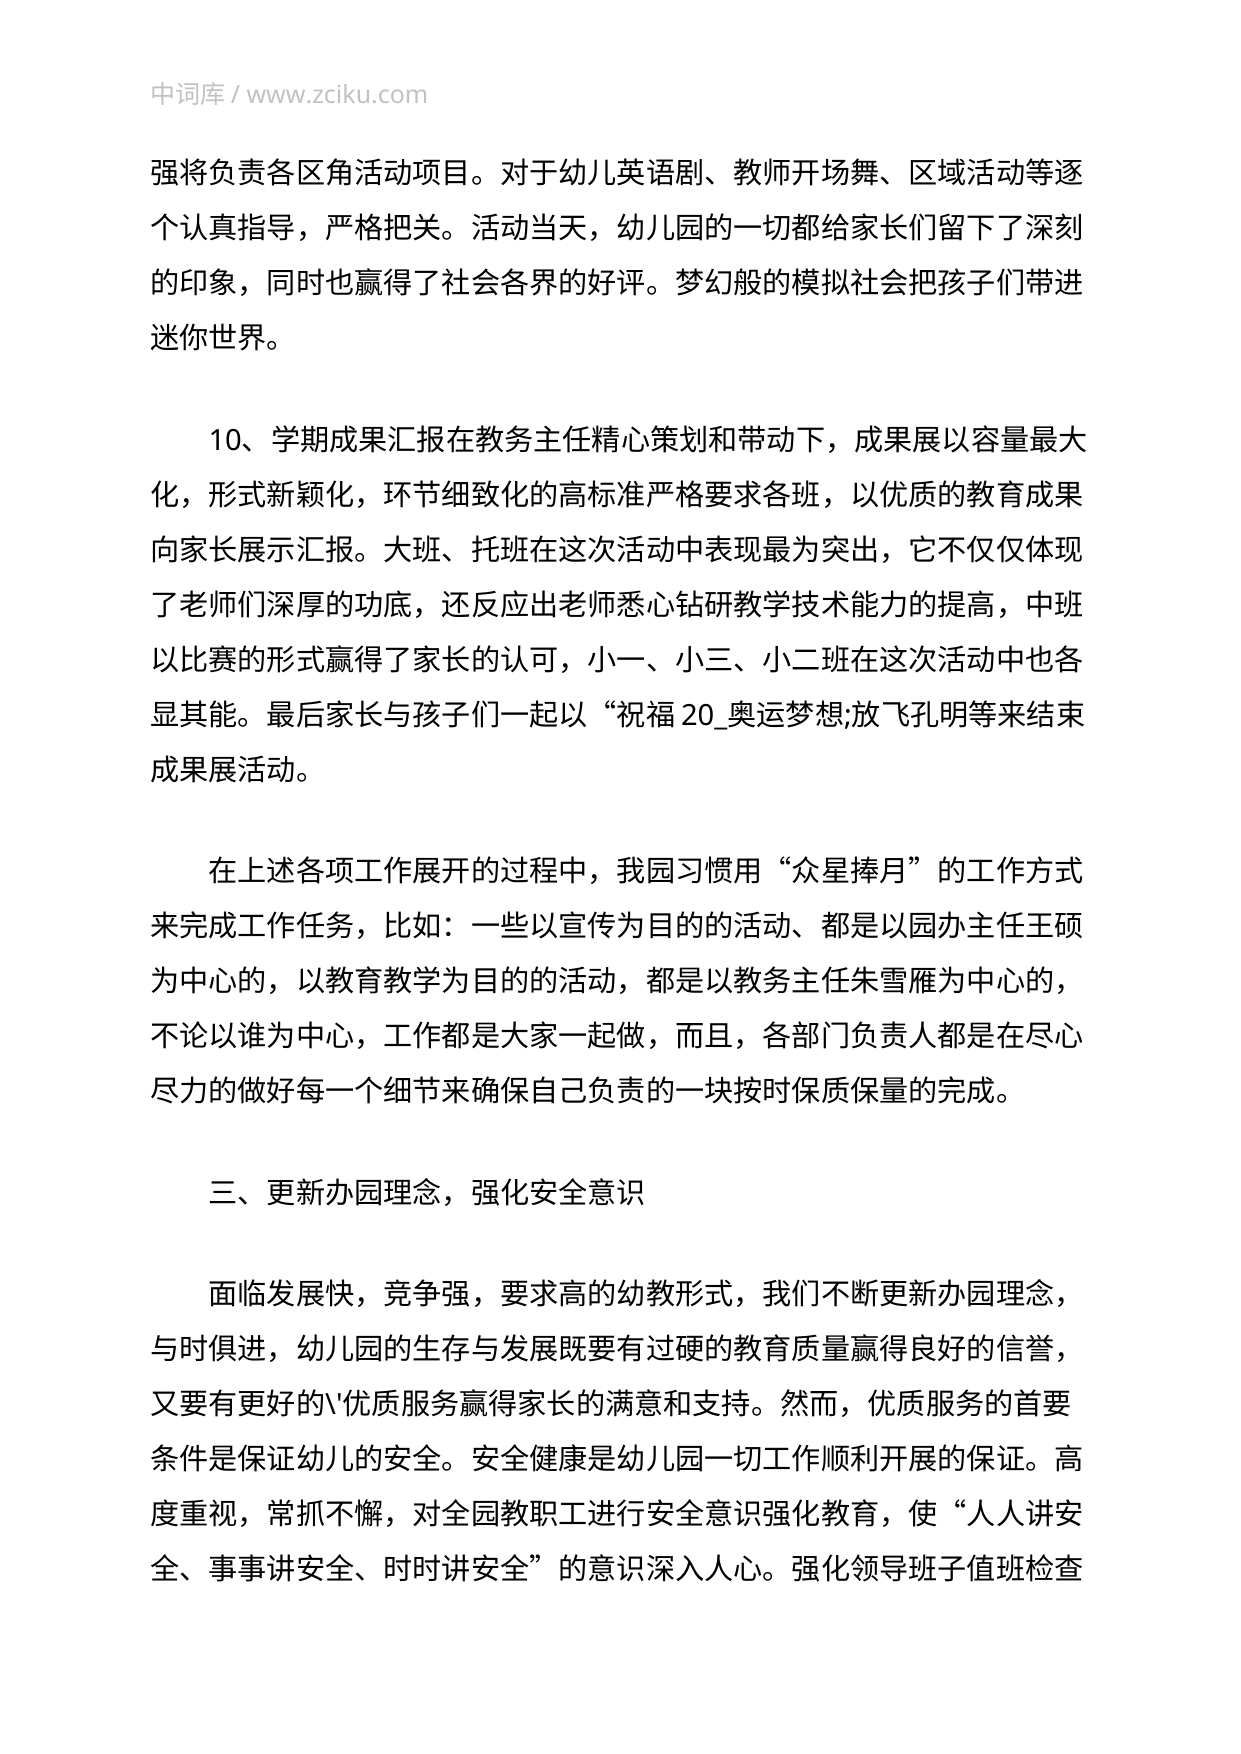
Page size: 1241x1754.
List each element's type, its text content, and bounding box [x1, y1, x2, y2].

text 三、更新办园理念，强化安全意识 [150, 1169, 1090, 1211]
text 在上述各项工作展开的过程中，我园习惯用“众星捧月”的工作方式来完成工作任务，比如：一些以宣传为目的的活动、都是以园办主任王硕为中心的，以教育教学为目的的活动，都是以教务主任朱雪雁为中心的，不论以谁为中心，工作都是大家一起做，而且，各部门负责人都是在尽心尽力的做好每一个细节来确保自己负责的一块按时保质保量的完成。 [150, 848, 1090, 1110]
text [150, 1271, 1090, 1588]
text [150, 150, 1090, 357]
text 10、学期成果汇报在教务主任精心策划和带动下，成果展以容量最大化，形式新颖化，环节细致化的高标准严格要求各班，以优质的教育成果向家长展示汇报。大班、托班在这次活动中表现最为突出，它不仅仅体现了老师们深厚的功底，还反应出老师悉心钻研教学技术能力的提高，中班以比赛的形式赢得了家长的认可，小一、小三、小二班在这次活动中也各显其能。最后家长与孩子们一起以“祝福20_奥运梦想;放飞孔明等来结束成果展活动。 [150, 416, 1090, 788]
